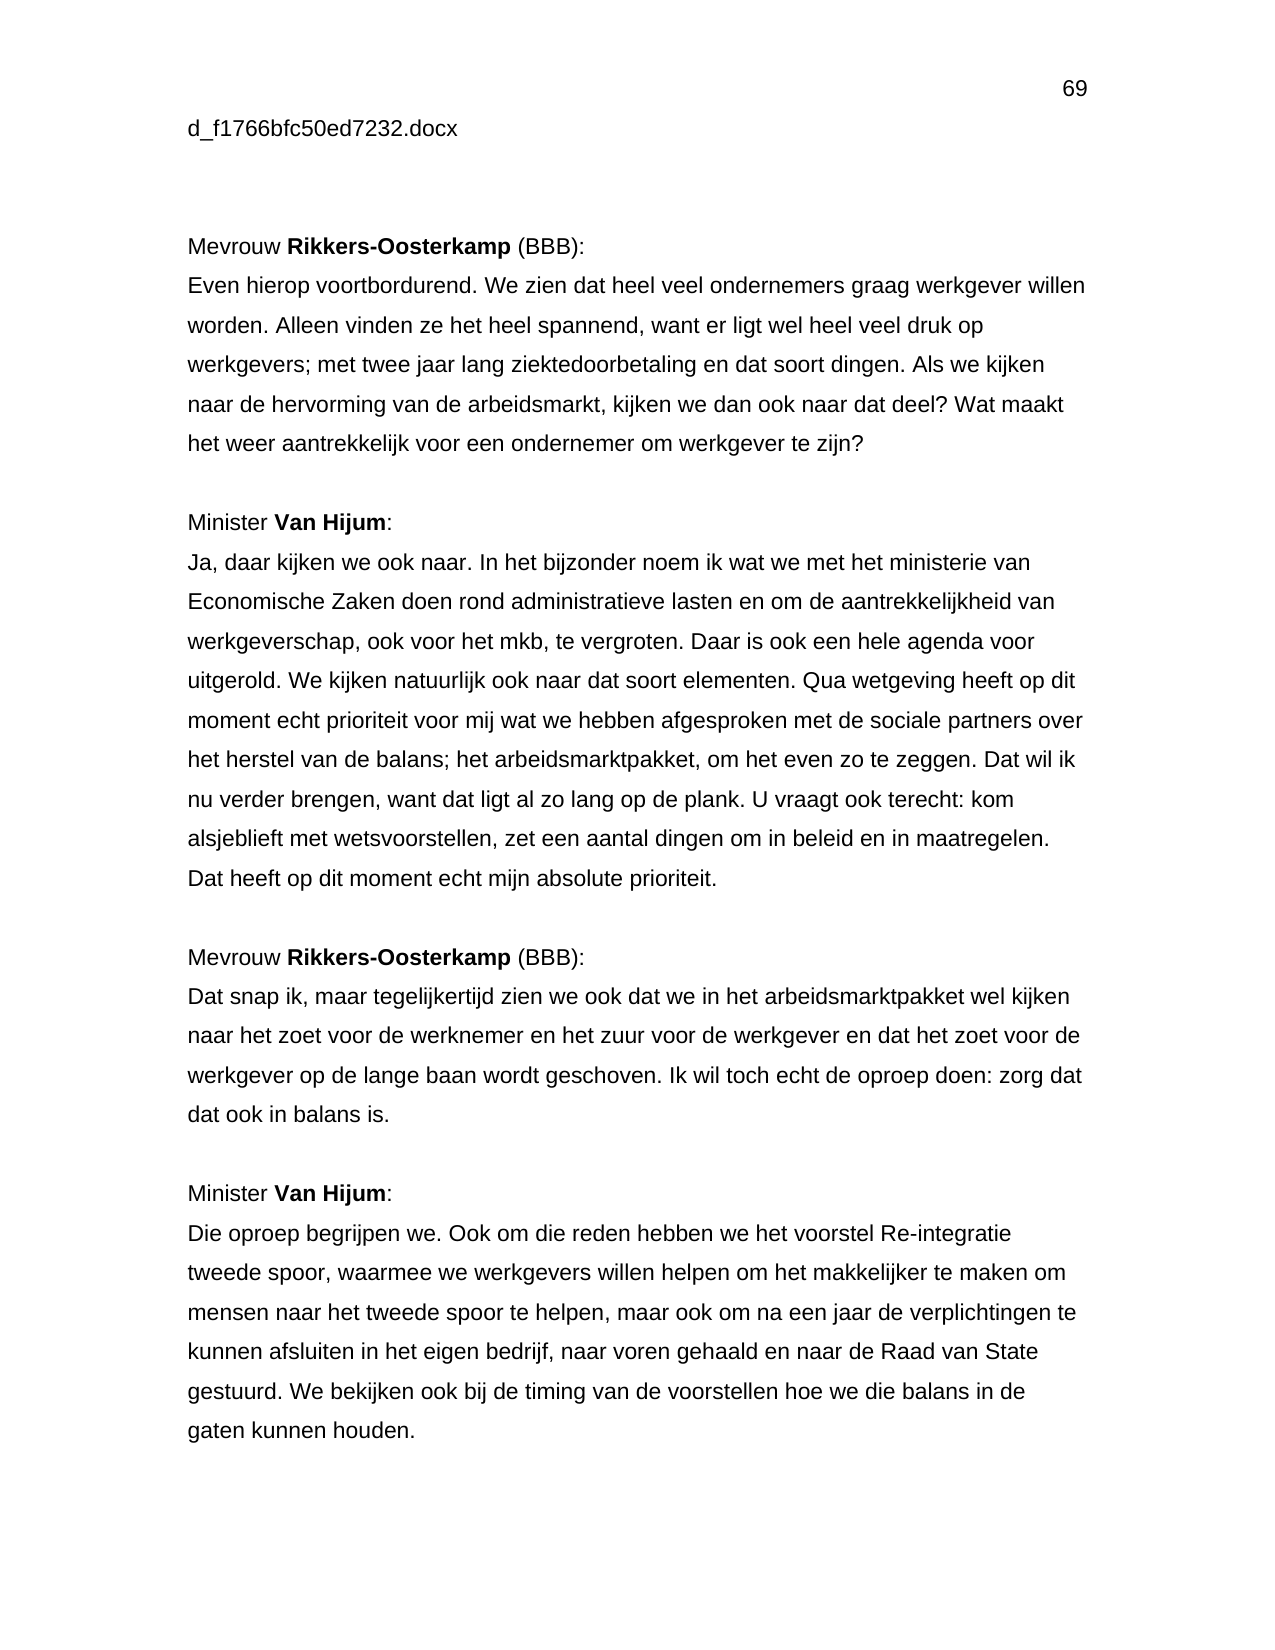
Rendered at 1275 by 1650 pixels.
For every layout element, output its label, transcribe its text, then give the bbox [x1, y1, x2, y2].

text Minister Van Hijum: [187, 1180, 1087, 1207]
text Mevrouw Rikkers-Oosterkamp (BBB): [187, 233, 1087, 259]
text Even hierop voortbordurend. We zien dat heel veel ondernemers graag werkgever willen worden. Alleen vinden ze het heel spannend, want er ligt wel heel veel druk op werkgevers; met twee jaar lang ziektedoorbetaling en dat soort dingen. Als we kijken naar de hervorming van de arbeidsmarkt, kijken we dan ook naar dat deel? Wat maakt het weer aantrekkelijk voor een ondernemer om werkgever te zijn? [187, 272, 1087, 457]
text Die oproep begrijpen we. Ook om die reden hebben we het voorstel Re-integratie tweede spoor, waarmee we werkgevers willen helpen om het makkelijker te maken om mensen naar het tweede spoor te helpen, maar ook om na een jaar de verplichtingen te kunnen afsluiten in het eigen bedrijf, naar voren gehaald en naar de Raad van State gestuurd. We bekijken ook bij de timing van de voorstellen hoe we die balans in de gaten kunnen houden. [187, 1220, 1087, 1444]
text Ja, daar kijken we ook naar. In het bijzonder noem ik wat we met het ministerie van Economische Zaken doen rond administratieve lasten en om de aantrekkelijkheid van werkgeverschap, ook voor het mkb, te vergroten. Daar is ook een hele agenda voor uitgerold. We kijken natuurlijk ook naar dat soort elementen. Qua wetgeving heeft op dit moment echt prioriteit voor mij wat we hebben afgesproken met de sociale partners over het herstel van de balans; het arbeidsmarktpakket, om het even zo te zeggen. Dat wil ik nu verder brengen, want dat ligt al zo lang op de plank. U vraagt ook terecht: kom alsjeblieft met wetsvoorstellen, zet een aantal dingen om in beleid en in maatregelen. Dat heeft op dit moment echt mijn absolute prioriteit. [187, 549, 1087, 891]
text Dat snap ik, maar tegelijkertijd zien we ook dat we in het arbeidsmarktpakket wel kijken naar het zoet voor de werknemer en het zuur voor de werkgever en dat het zoet voor de werkgever op de lange baan wordt geschoven. Ik wil toch echt de oproep doen: zorg dat dat ook in balans is. [187, 983, 1087, 1128]
text Minister Van Hijum: [187, 509, 1087, 536]
text Mevrouw Rikkers-Oosterkamp (BBB): [187, 943, 1087, 970]
